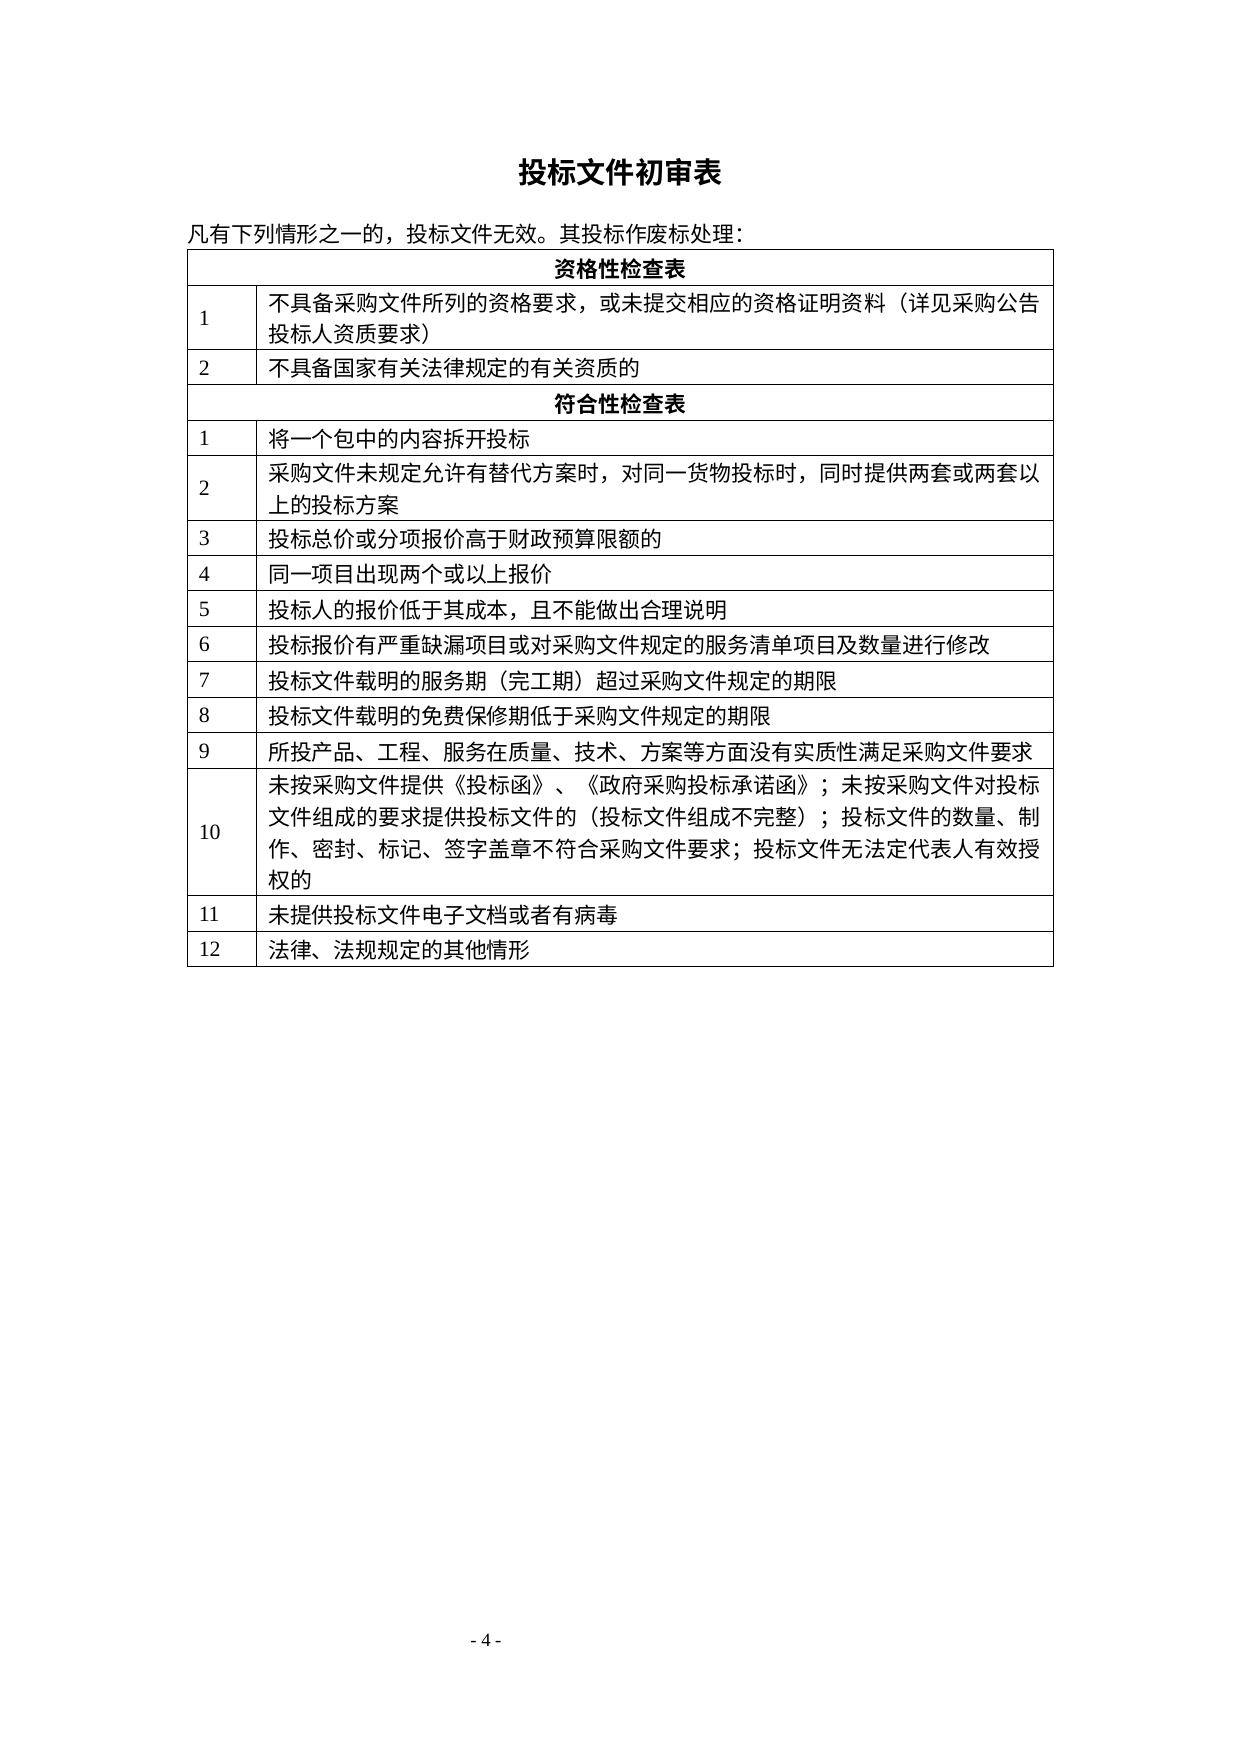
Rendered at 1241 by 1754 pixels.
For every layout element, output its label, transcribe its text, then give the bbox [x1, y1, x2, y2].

table_header 资格性检查表 [188, 250, 1053, 284]
table_cell [188, 556, 256, 590]
table_cell 同一项目出现两个或以上报价 [257, 556, 1053, 590]
table_cell 法律、法规规定的其他情形 [257, 932, 1053, 966]
table_cell [188, 662, 256, 697]
table_cell 采购文件未规定允许有替代方案时，对同一货物投标时，同时提供两套或两套以上的投标方案 [257, 456, 1053, 519]
table_cell 投标文件载明的服务期（完工期）超过采购文件规定的期限 [257, 662, 1053, 697]
table_cell 未按采购文件提供《投标函》、《政府采购投标承诺函》；未按采购文件对投标文件组成的要求提供投标文件的（投标文件组成不完整）；投标文件的数量、制作、密封、标记、签字盖章不符合采购文件要求；投标文件无法定代表人有效授权的 [257, 769, 1053, 895]
text 投标文件初审表 [187, 150, 1053, 192]
table_cell [188, 521, 256, 555]
table_cell 投标人的报价低于其成本，且不能做出合理说明 [257, 591, 1053, 626]
text 凡有下列情形之一的，投标文件无效。其投标作废标处理： [187, 217, 1053, 249]
table_cell [188, 627, 256, 661]
table_cell 投标文件载明的免费保修期低于采购文件规定的期限 [257, 698, 1053, 732]
table_cell 不具备国家有关法律规定的有关资质的 [257, 350, 1053, 384]
table_cell 不具备采购文件所列的资格要求，或未提交相应的资格证明资料（详见采购公告投标人资质要求） [257, 286, 1053, 349]
table_cell [188, 421, 256, 455]
table_cell [188, 932, 256, 966]
table_cell 所投产品、工程、服务在质量、技术、方案等方面没有实质性满足采购文件要求 [257, 733, 1053, 767]
table_cell 投标报价有严重缺漏项目或对采购文件规定的服务清单项目及数量进行修改 [257, 627, 1053, 661]
table_cell 未提供投标文件电子文档或者有病毒 [257, 896, 1053, 931]
table_cell [188, 769, 256, 895]
table_cell 投标总价或分项报价高于财政预算限额的 [257, 521, 1053, 555]
table_cell [188, 456, 256, 519]
table_cell 符合性检查表 [188, 385, 1053, 420]
table_cell [188, 350, 256, 384]
table_cell [188, 896, 256, 931]
table_cell [188, 591, 256, 626]
table_cell 将一个包中的内容拆开投标 [257, 421, 1053, 455]
table_cell [188, 698, 256, 732]
table_cell [188, 286, 256, 349]
table_cell [188, 733, 256, 767]
